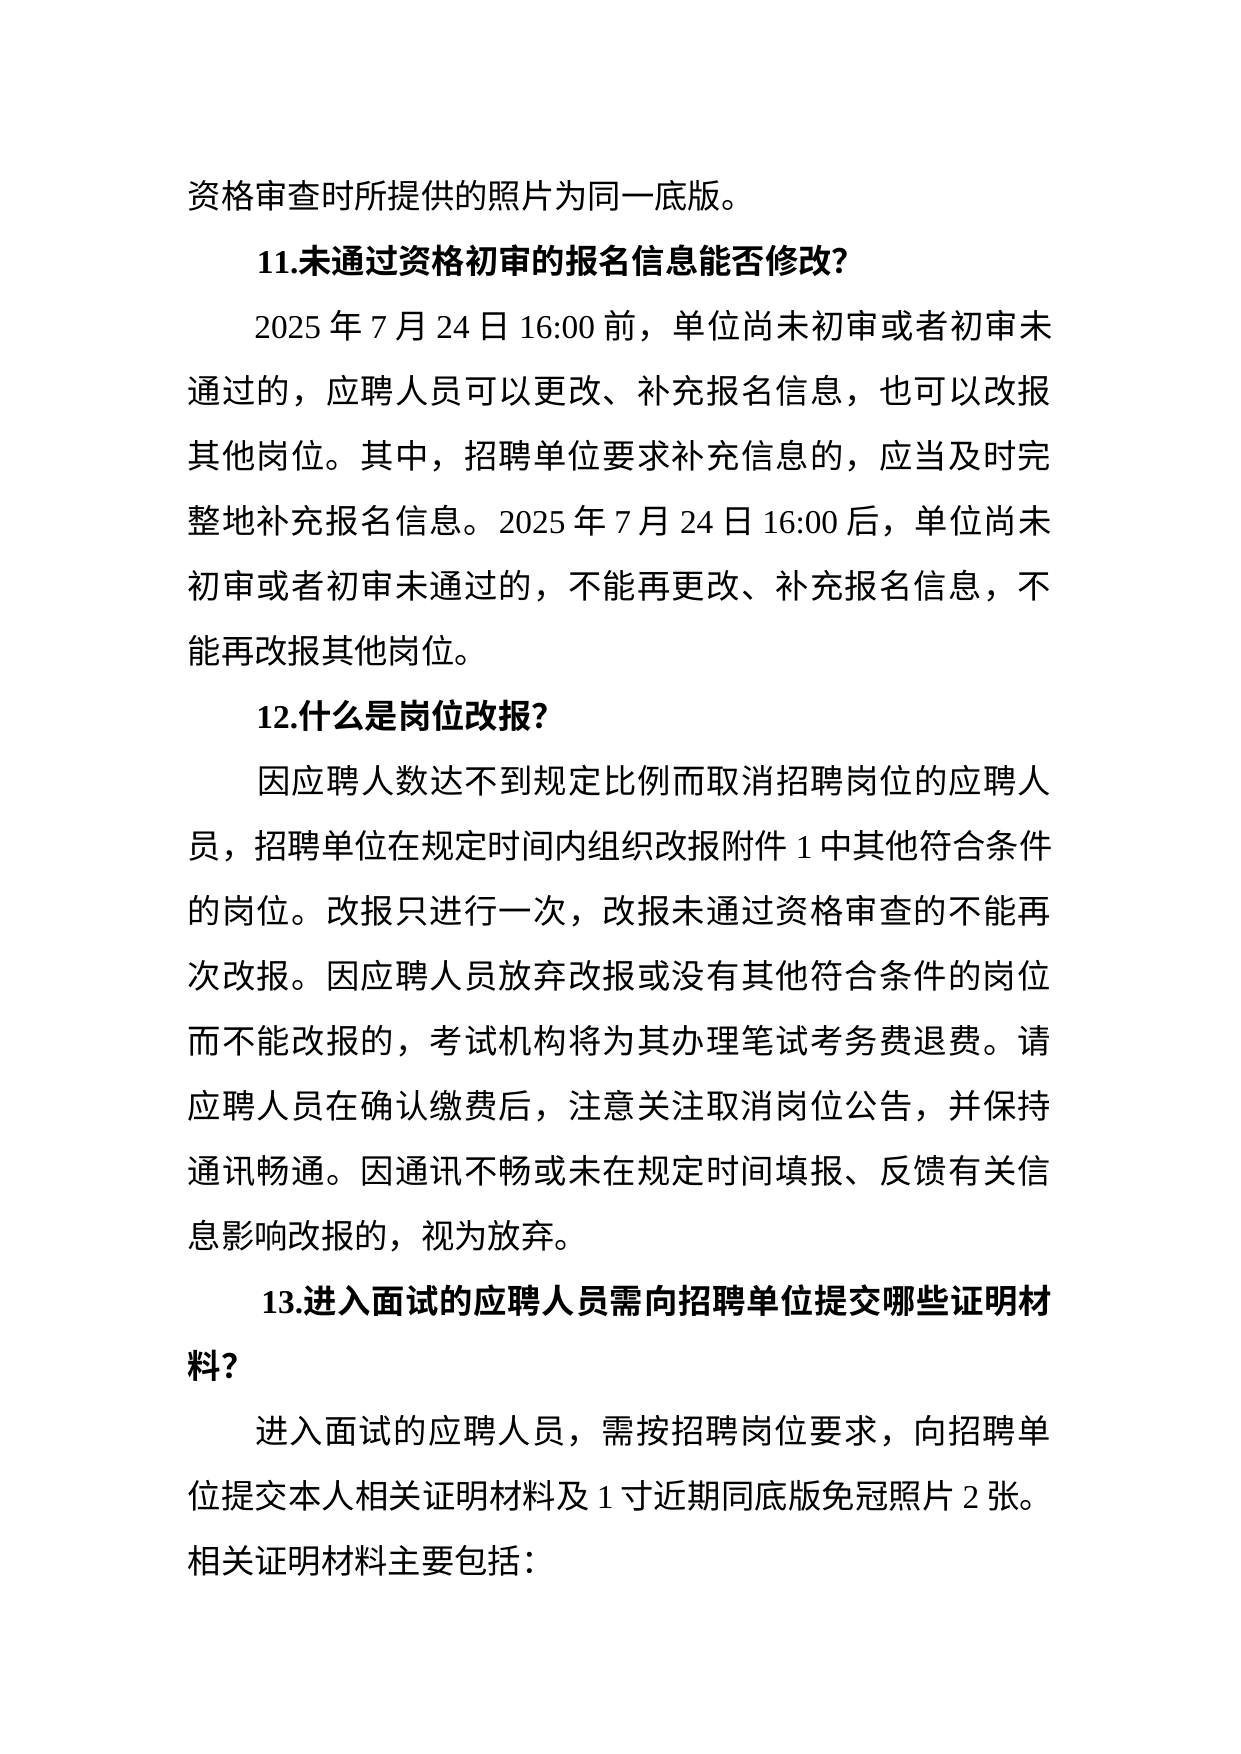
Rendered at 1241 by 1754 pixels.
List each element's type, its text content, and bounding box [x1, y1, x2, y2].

text 进入面试的应聘人员，需按招聘岗位要求，向招聘单位提交本人相关证明材料及1寸近期同底版免冠照片2张。相关证明材料主要包括： [187, 1397, 1053, 1592]
text 11.未通过资格初审的报名信息能否修改？ [187, 227, 1053, 292]
text 13.进入面试的应聘人员需向招聘单位提交哪些证明材料？ [187, 1267, 1053, 1397]
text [187, 162, 1053, 227]
text 2025年7月24日16:00前，单位尚未初审或者初审未通过的，应聘人员可以更改、补充报名信息，也可以改报其他岗位。其中，招聘单位要求补充信息的，应当及时完整地补充报名信息。2025年7月24日16:00后，单位尚未初审或者初审未通过的，不能再更改、补充报名信息，不能再改报其他岗位。 [187, 292, 1053, 682]
text 12.什么是岗位改报？ [187, 682, 1053, 747]
text 因应聘人数达不到规定比例而取消招聘岗位的应聘人员，招聘单位在规定时间内组织改报附件1中其他符合条件的岗位。改报只进行一次，改报未通过资格审查的不能再次改报。因应聘人员放弃改报或没有其他符合条件的岗位而不能改报的，考试机构将为其办理笔试考务费退费。请应聘人员在确认缴费后，注意关注取消岗位公告，并保持通讯畅通。因通讯不畅或未在规定时间填报、反馈有关信息影响改报的，视为放弃。 [187, 747, 1053, 1267]
